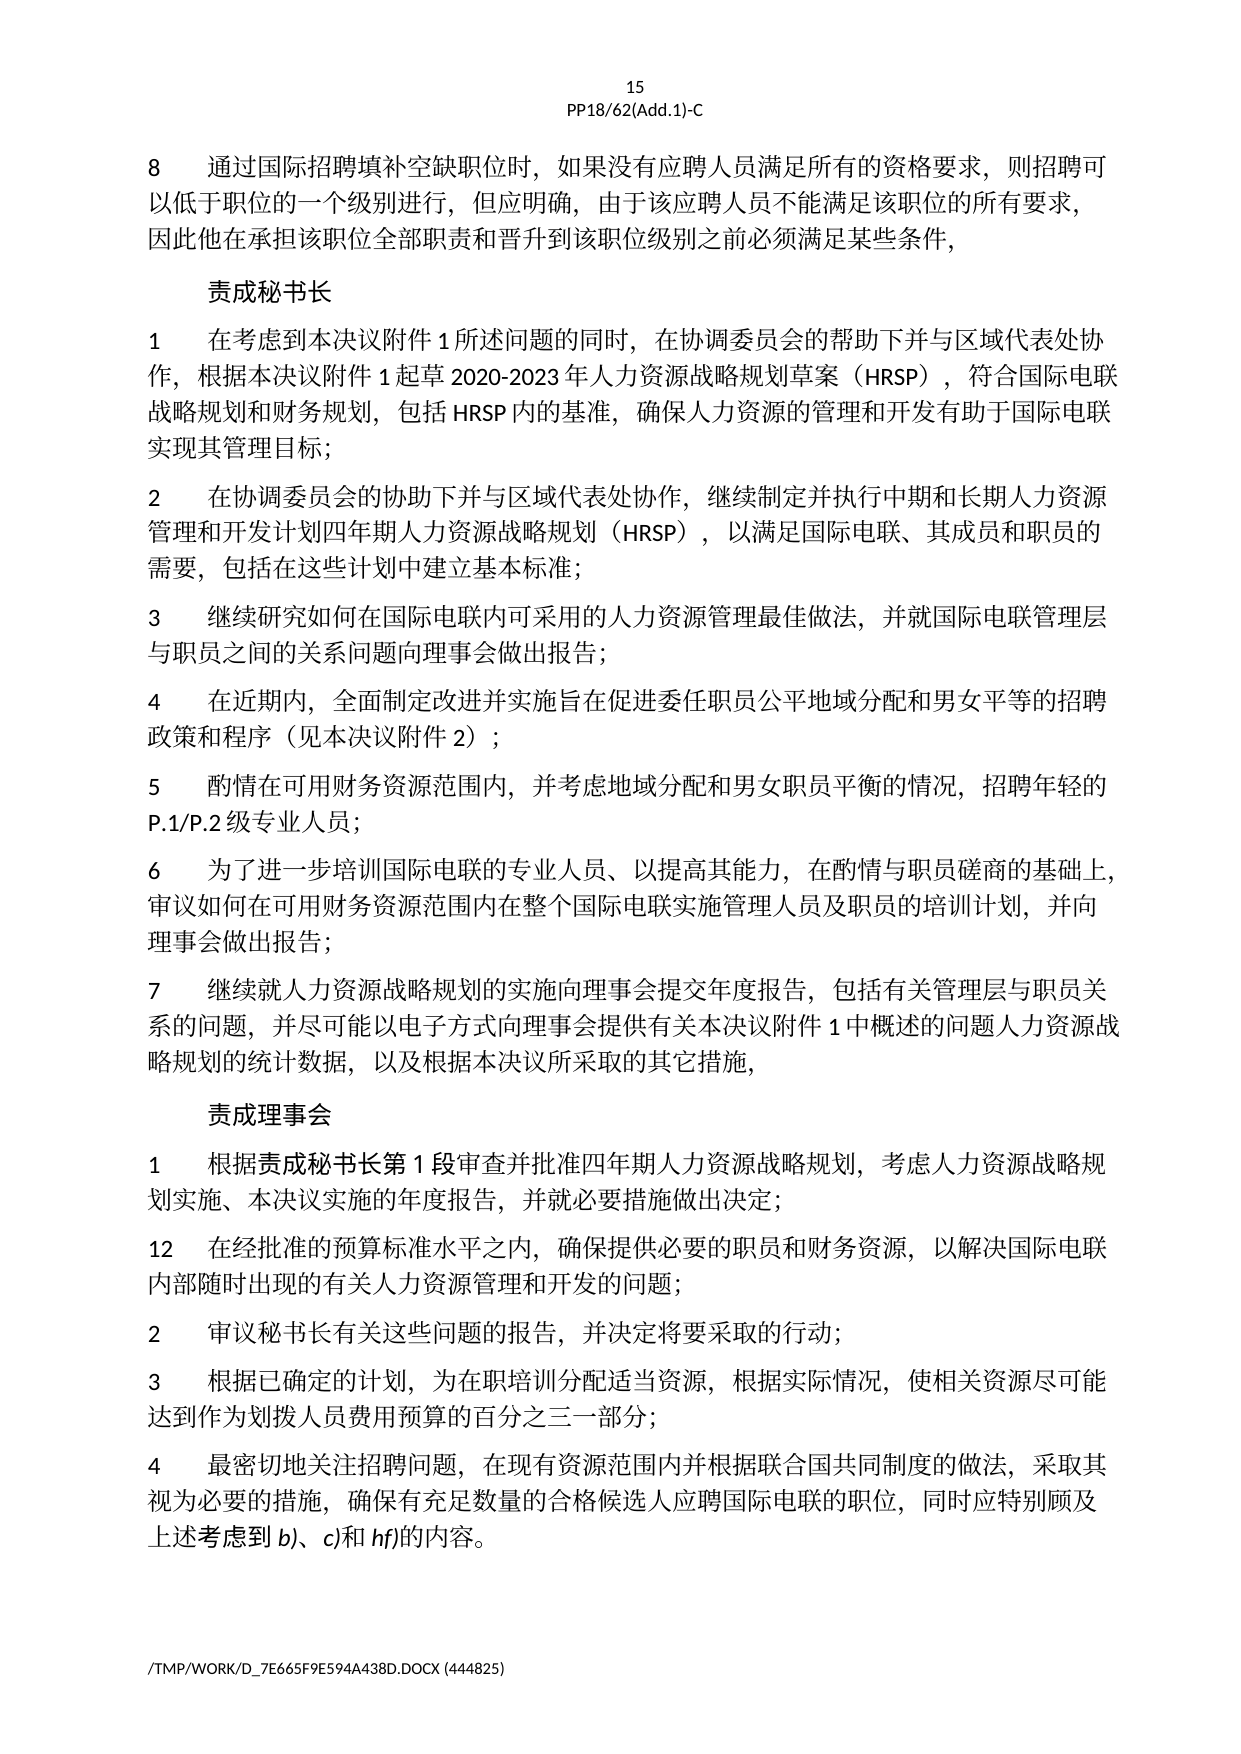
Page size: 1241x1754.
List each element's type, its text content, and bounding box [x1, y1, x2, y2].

text 责成秘书长 [207, 272, 1122, 308]
text 责成理事会 [207, 1095, 1122, 1132]
text 4 在近期内，旨在促进委任职员公平地域分配和男女平等的招聘政策和程序（见本决议附件2）； [148, 682, 1122, 754]
text 4 最密切地关注招聘问题，在现有资源范围内并根据联合国共同制度的做法，采取其视为必要的措施，确保有充足数量的合格候选人应聘国际电联的职位，同时应特别顾及上述考虑到b)、c)和)的内容。 [148, 1446, 1122, 1554]
text 2 在协调委员会的协助下并与区域代表处协作，执行，以满足国际电联、其成员和职员的需要； [148, 477, 1122, 585]
text 3 研究在国际电联内采用人力资源管理最佳做法，并向理事会做出报告； [148, 597, 1122, 669]
text 8 通过国际招聘填补空缺职位时，如果没有应聘人员满足所有的资格要求，则招聘可以低于职位的一个级别进行，但应明确，该应聘人员在承担该职位全部职责和晋升到该职位级别之前必须满足某些条件， [148, 148, 1122, 256]
text 1 确保人力资源的管理和开发有助于国际电联实现其管理目标； [148, 321, 1122, 465]
text 5 酌情在可用财务资源范围内，并考虑地域分配和男女职员平衡的情况，招聘年轻的P.1/P.2级专业人员； [148, 766, 1122, 838]
text 3 根据已确定的计划，为在职培训分配适当资源，人员费用预算的； [148, 1362, 1122, 1433]
text 6 为了进一步培训国际电联的专业人员、以提高其能力，在酌情与职员磋商的基础上，审议如何在可用财务资源范围内在整个国际电联实施管理人员及职员的培训计划，并向理事会做出报告； [148, 851, 1122, 958]
text 在经批准的预算标准水平之内，确保提供必要的职员和财务资源，以解决国际电联内部随时出现的有关人力资源管理和开发的问题； [148, 1229, 1122, 1301]
text 7 继续就人力资源战略规划的实施向理事会提交年度报告，并尽可能以电子方式向理事会提供有关的统计数据，以及根据本决议所采取的其它措施， [148, 971, 1122, 1079]
